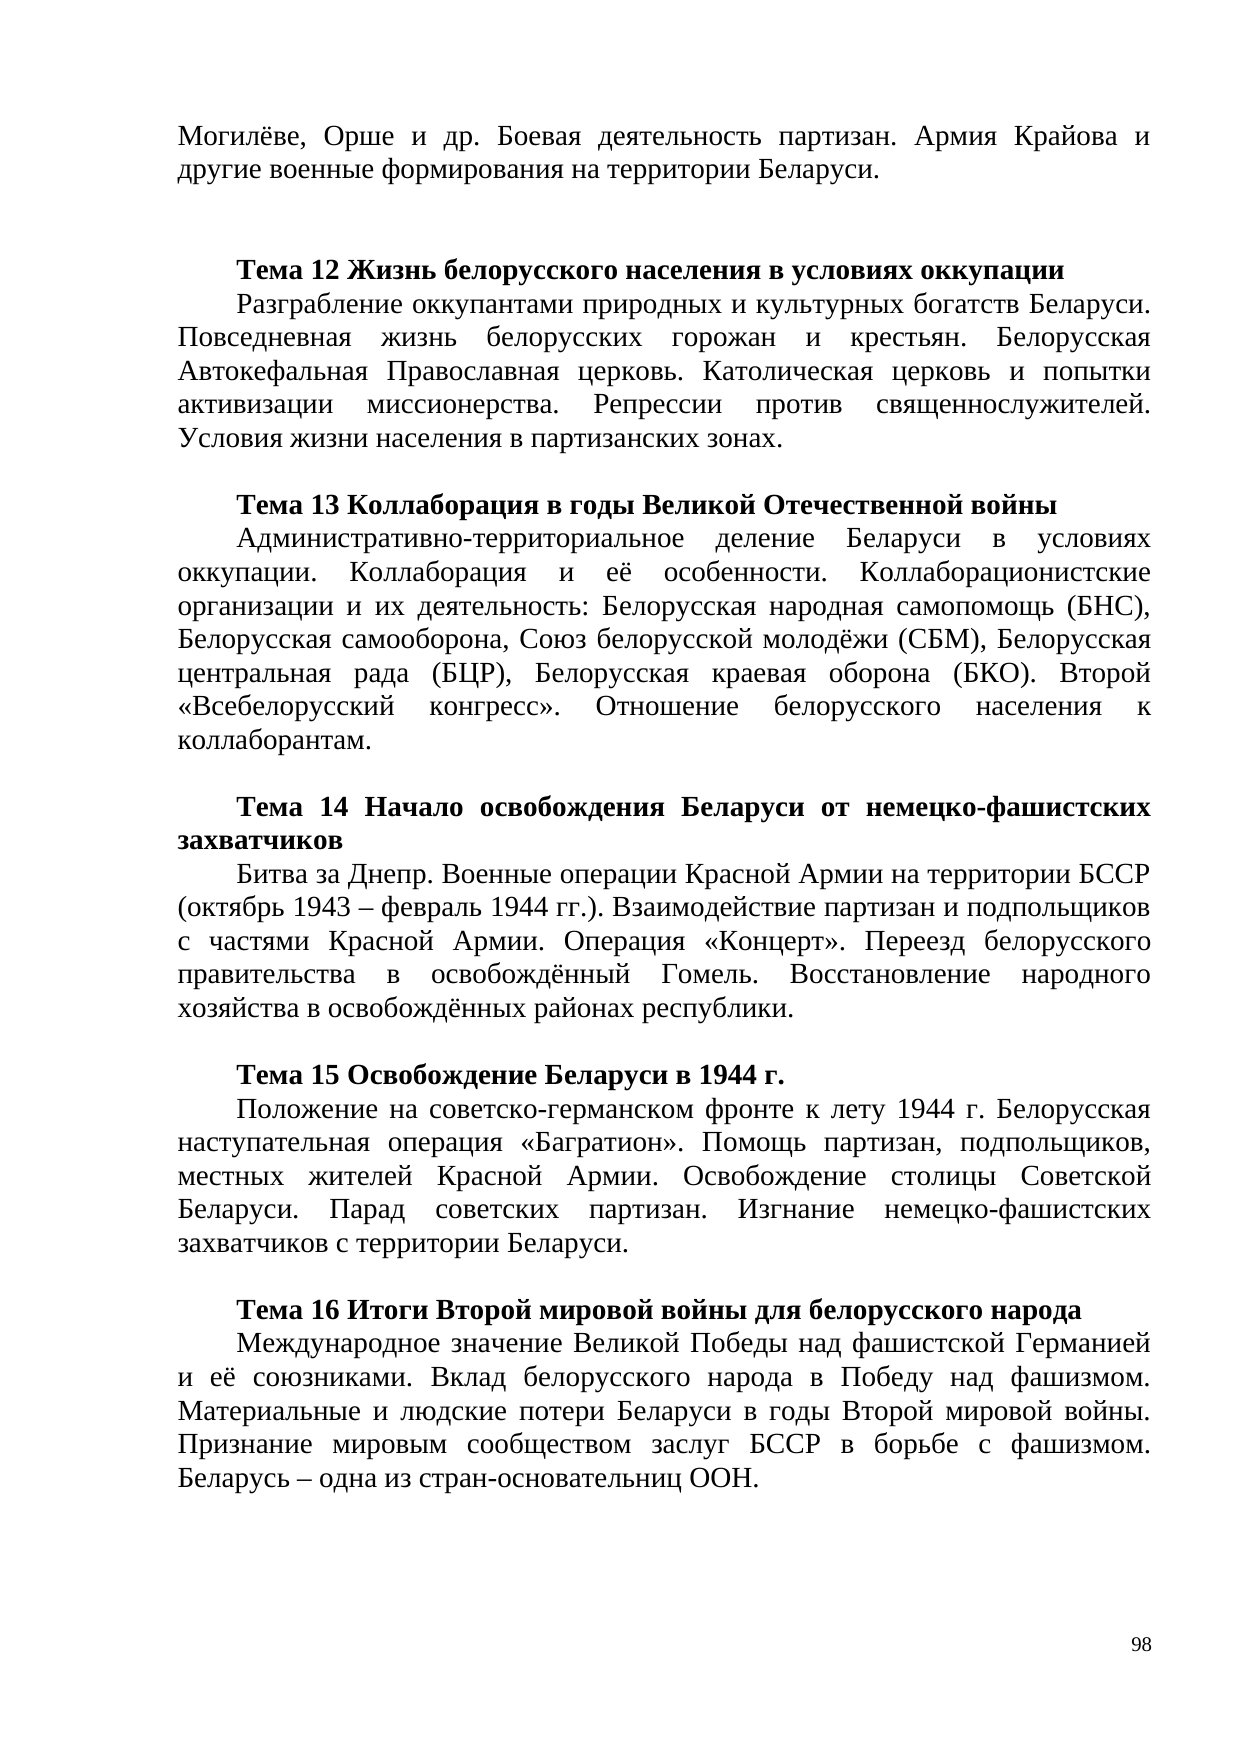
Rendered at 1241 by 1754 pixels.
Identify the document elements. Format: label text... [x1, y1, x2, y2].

text Международное значение Великой Победы над фашистской Германией и её союзниками. Вклад белорусского народа в Победу над фашизмом. Материальные и людские потери Беларуси в годы Второй мировой войны. Признание мировым сообществом заслуг БССР в борьбе с фашизмом. Беларусь – одна из стран-основательниц ООН. [177, 1326, 1152, 1493]
text Тема 14 Начало освобождения Беларуси от немецко-фашистских захватчиков [177, 789, 1152, 856]
text Тема 13 Коллаборация в годы Великой Отечественной войны [177, 487, 1152, 521]
text Битва за Днепр. Военные операции Красной Армии на территории БССР (октябрь 1943 – февраль 1944 гг.). Взаимодействие партизан и подпольщиков с частями Красной Армии. Операция «Концерт». Переезд белорусского правительства в освобождённый Гомель. Восстановление народного хозяйства в освобождённых районах республики. [177, 856, 1152, 1024]
text Положение на советско-германском фронте к лету 1944 г. Белорусская наступательная операция «Багратион». Помощь партизан, подпольщиков, местных жителей Красной Армии. Освобождение столицы Советской Беларуси. Парад советских партизан. Изгнание немецко-фашистских захватчиков с территории Беларуси. [177, 1091, 1152, 1258]
text Тема 15 Освобождение Беларуси в 1944 г. [177, 1057, 1152, 1091]
text Административно-территориальное деление Беларуси в условиях оккупации. Коллаборация и её особенности. Коллаборационистские организации и их деятельность: Белорусская народная самопомощь (БНС), Белорусская самооборона, Союз белорусской молодёжи (СБМ), Белорусская центральная рада (БЦР), Белорусская краевая оборона (БКО). Второй «Всебелорусский конгресс». Отношение белорусского населения к коллаборантам. [177, 521, 1152, 755]
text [177, 118, 1152, 185]
text Тема 16 Итоги Второй мировой войны для белорусского народа [177, 1292, 1152, 1326]
text Тема 12 Жизнь белорусского населения в условиях оккупации [177, 252, 1152, 286]
text Разграбление оккупантами природных и культурных богатств Беларуси. Повседневная жизнь белорусских горожан и крестьян. Белорусская Автокефальная Православная церковь. Католическая церковь и попытки активизации миссионерства. Репрессии против священнослужителей. Условия жизни населения в партизанских зонах. [177, 286, 1152, 453]
